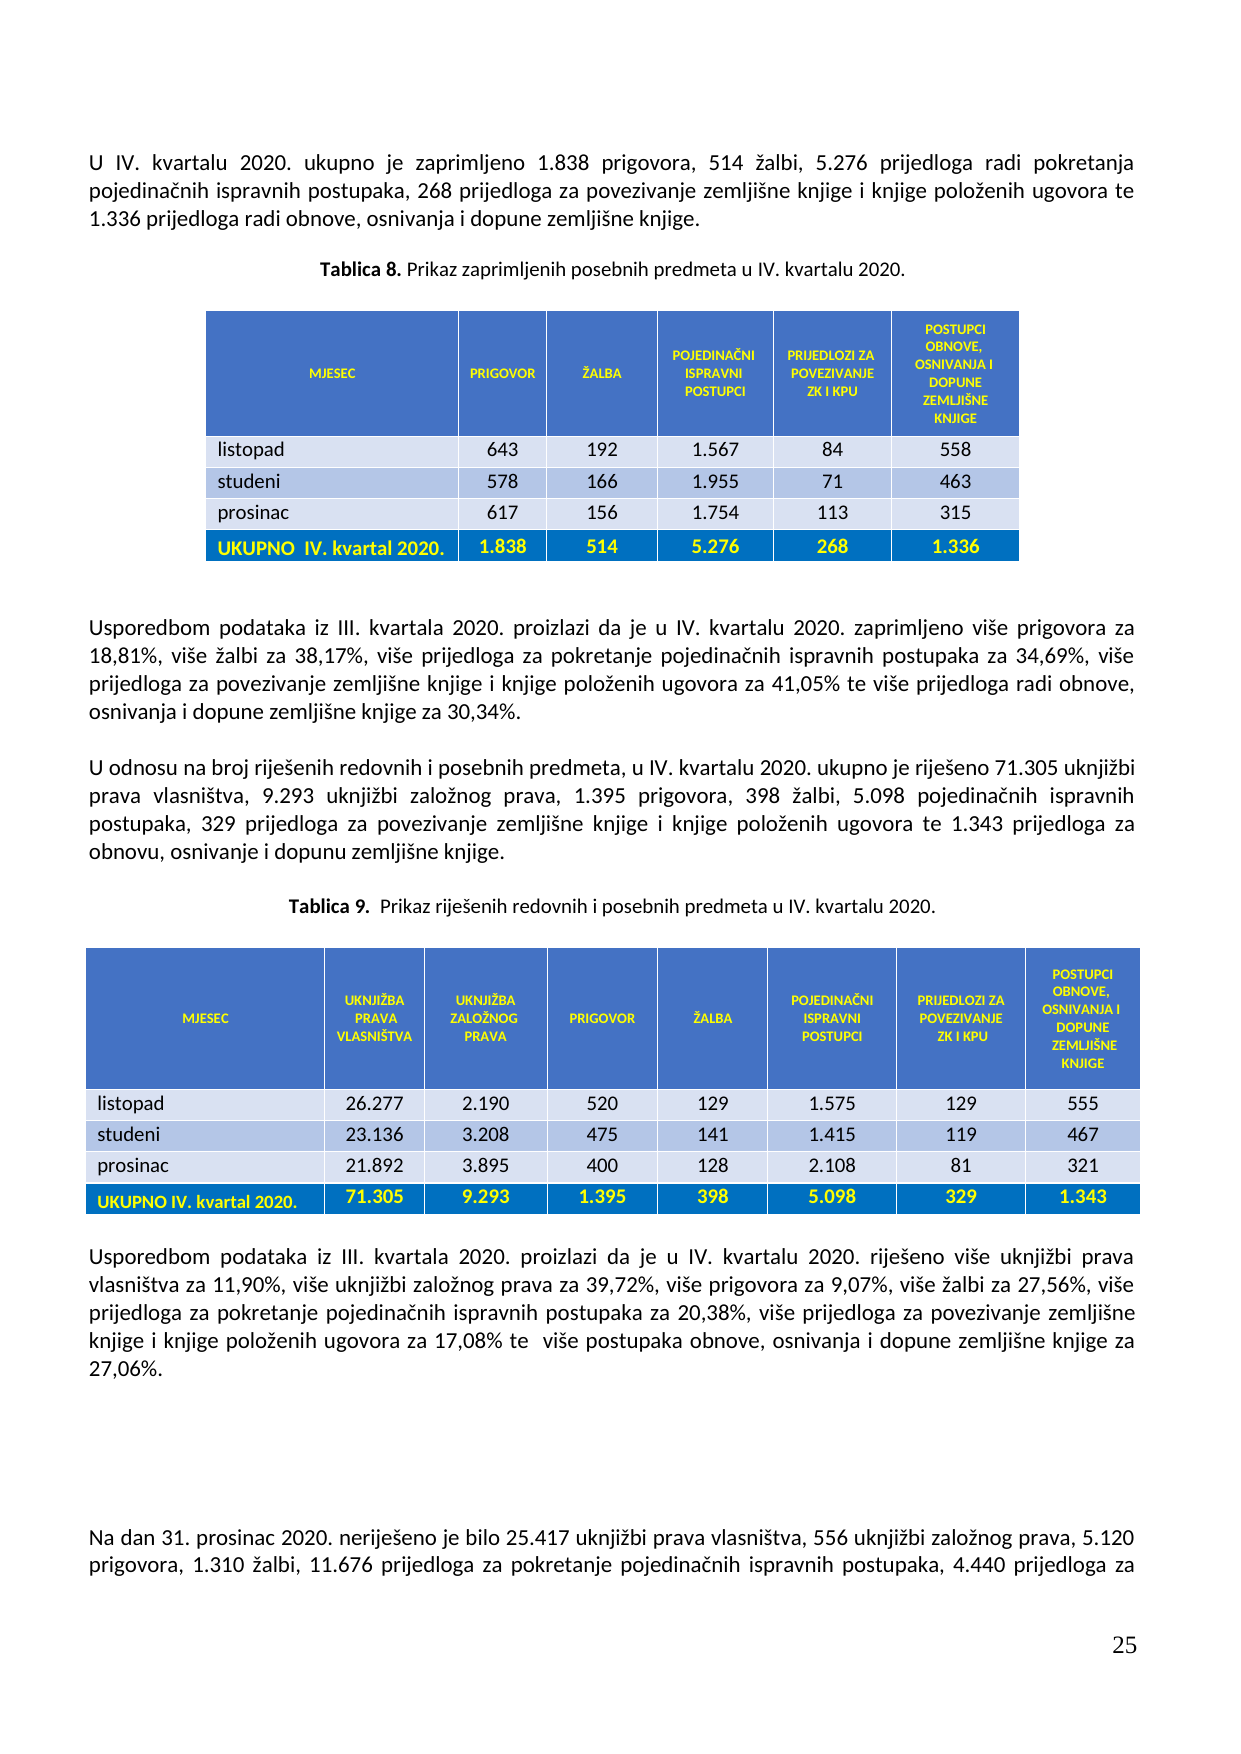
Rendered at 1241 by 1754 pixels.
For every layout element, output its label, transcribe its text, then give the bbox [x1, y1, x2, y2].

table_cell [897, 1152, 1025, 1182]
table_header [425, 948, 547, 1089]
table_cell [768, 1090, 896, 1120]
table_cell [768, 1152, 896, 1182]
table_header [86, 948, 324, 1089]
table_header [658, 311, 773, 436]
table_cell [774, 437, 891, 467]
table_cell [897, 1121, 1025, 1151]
text Usporedbom podataka iz III. kvartala 2020. proizlazi da je u IV. kvartalu 2020. riješeno više uknjižbi prava vlasništva za 11,90%, više uknjižbi založnog prava za 39,72%, više prigovora za 9,07%, više žalbi za 27,56%, više prijedloga za pokretanje pojedinačnih ispravnih postupaka za 20,38%, više prijedloga za povezivanje zemljišne knjige i knjige položenih ugovora za 17,08% te više postupaka obnove, osnivanja i dopune zemljišne knjige za 27,06%. [89, 1242, 1137, 1382]
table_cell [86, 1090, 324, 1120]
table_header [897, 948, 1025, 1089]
text Tablica 9. Prikaz riješenih redovnih i posebnih predmeta u IV. kvartalu 2020. [89, 893, 1137, 918]
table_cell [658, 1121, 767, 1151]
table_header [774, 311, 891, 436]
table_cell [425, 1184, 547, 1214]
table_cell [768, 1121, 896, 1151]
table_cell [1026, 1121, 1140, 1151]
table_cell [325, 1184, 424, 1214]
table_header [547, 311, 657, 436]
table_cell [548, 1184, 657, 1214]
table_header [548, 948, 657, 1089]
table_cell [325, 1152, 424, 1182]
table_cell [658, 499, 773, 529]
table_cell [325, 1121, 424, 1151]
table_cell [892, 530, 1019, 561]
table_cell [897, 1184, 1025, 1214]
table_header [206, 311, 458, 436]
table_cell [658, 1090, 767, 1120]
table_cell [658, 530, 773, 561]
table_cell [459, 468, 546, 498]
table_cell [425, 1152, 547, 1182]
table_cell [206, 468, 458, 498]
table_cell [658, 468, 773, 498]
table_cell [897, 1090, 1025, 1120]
text Usporedbom podataka iz III. kvartala 2020. proizlazi da je u IV. kvartalu 2020. zaprimljeno više prigovora za 18,81%, više žalbi za 38,17%, više prijedloga za pokretanje pojedinačnih ispravnih postupaka za 34,69%, više prijedloga za povezivanje zemljišne knjige i knjige položenih ugovora za 41,05% te više prijedloga radi obnove, osnivanja i dopune zemljišne knjige za 30,34%. [89, 613, 1137, 725]
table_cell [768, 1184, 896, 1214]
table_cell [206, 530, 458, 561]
text U odnosu na broj riješenih redovnih i posebnih predmeta, u IV. kvartalu 2020. ukupno je riješeno 71.305 uknjižbi prava vlasništva, 9.293 uknjižbi založnog prava, 1.395 prigovora, 398 žalbi, 5.098 pojedinačnih ispravnih postupaka, 329 prijedloga za povezivanje zemljišne knjige i knjige položenih ugovora te 1.343 prijedloga za obnovu, osnivanje i dopunu zemljišne knjige. [89, 753, 1137, 865]
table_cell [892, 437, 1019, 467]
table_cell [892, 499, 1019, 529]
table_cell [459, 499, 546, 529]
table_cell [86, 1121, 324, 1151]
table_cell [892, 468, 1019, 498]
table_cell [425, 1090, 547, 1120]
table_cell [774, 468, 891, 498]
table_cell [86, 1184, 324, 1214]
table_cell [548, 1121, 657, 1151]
text U IV. kvartalu 2020. ukupno je zaprimljeno 1.838 prigovora, 514 žalbi, 5.276 prijedloga radi pokretanja pojedinačnih ispravnih postupaka, 268 prijedloga za povezivanje zemljišne knjige i knjige položenih ugovora te 1.336 prijedloga radi obnove, osnivanja i dopune zemljišne knjige. [89, 148, 1137, 232]
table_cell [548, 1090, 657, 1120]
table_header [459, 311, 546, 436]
text Tablica 8. Prikaz zaprimljenih posebnih predmeta u IV. kvartalu 2020. [89, 256, 1137, 281]
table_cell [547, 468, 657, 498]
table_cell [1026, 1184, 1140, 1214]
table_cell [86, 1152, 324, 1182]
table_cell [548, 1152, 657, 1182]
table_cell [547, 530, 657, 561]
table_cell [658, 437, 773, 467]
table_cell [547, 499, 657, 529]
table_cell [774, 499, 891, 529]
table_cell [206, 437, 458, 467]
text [89, 1523, 1137, 1579]
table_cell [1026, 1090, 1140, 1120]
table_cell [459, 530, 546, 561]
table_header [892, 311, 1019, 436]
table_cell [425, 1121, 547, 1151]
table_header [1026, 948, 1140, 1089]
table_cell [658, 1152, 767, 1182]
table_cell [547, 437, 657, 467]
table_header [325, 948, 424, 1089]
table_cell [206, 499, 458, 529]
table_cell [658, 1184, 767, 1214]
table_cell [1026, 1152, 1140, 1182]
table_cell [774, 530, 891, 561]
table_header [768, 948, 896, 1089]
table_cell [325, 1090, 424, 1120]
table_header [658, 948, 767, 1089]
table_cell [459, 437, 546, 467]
